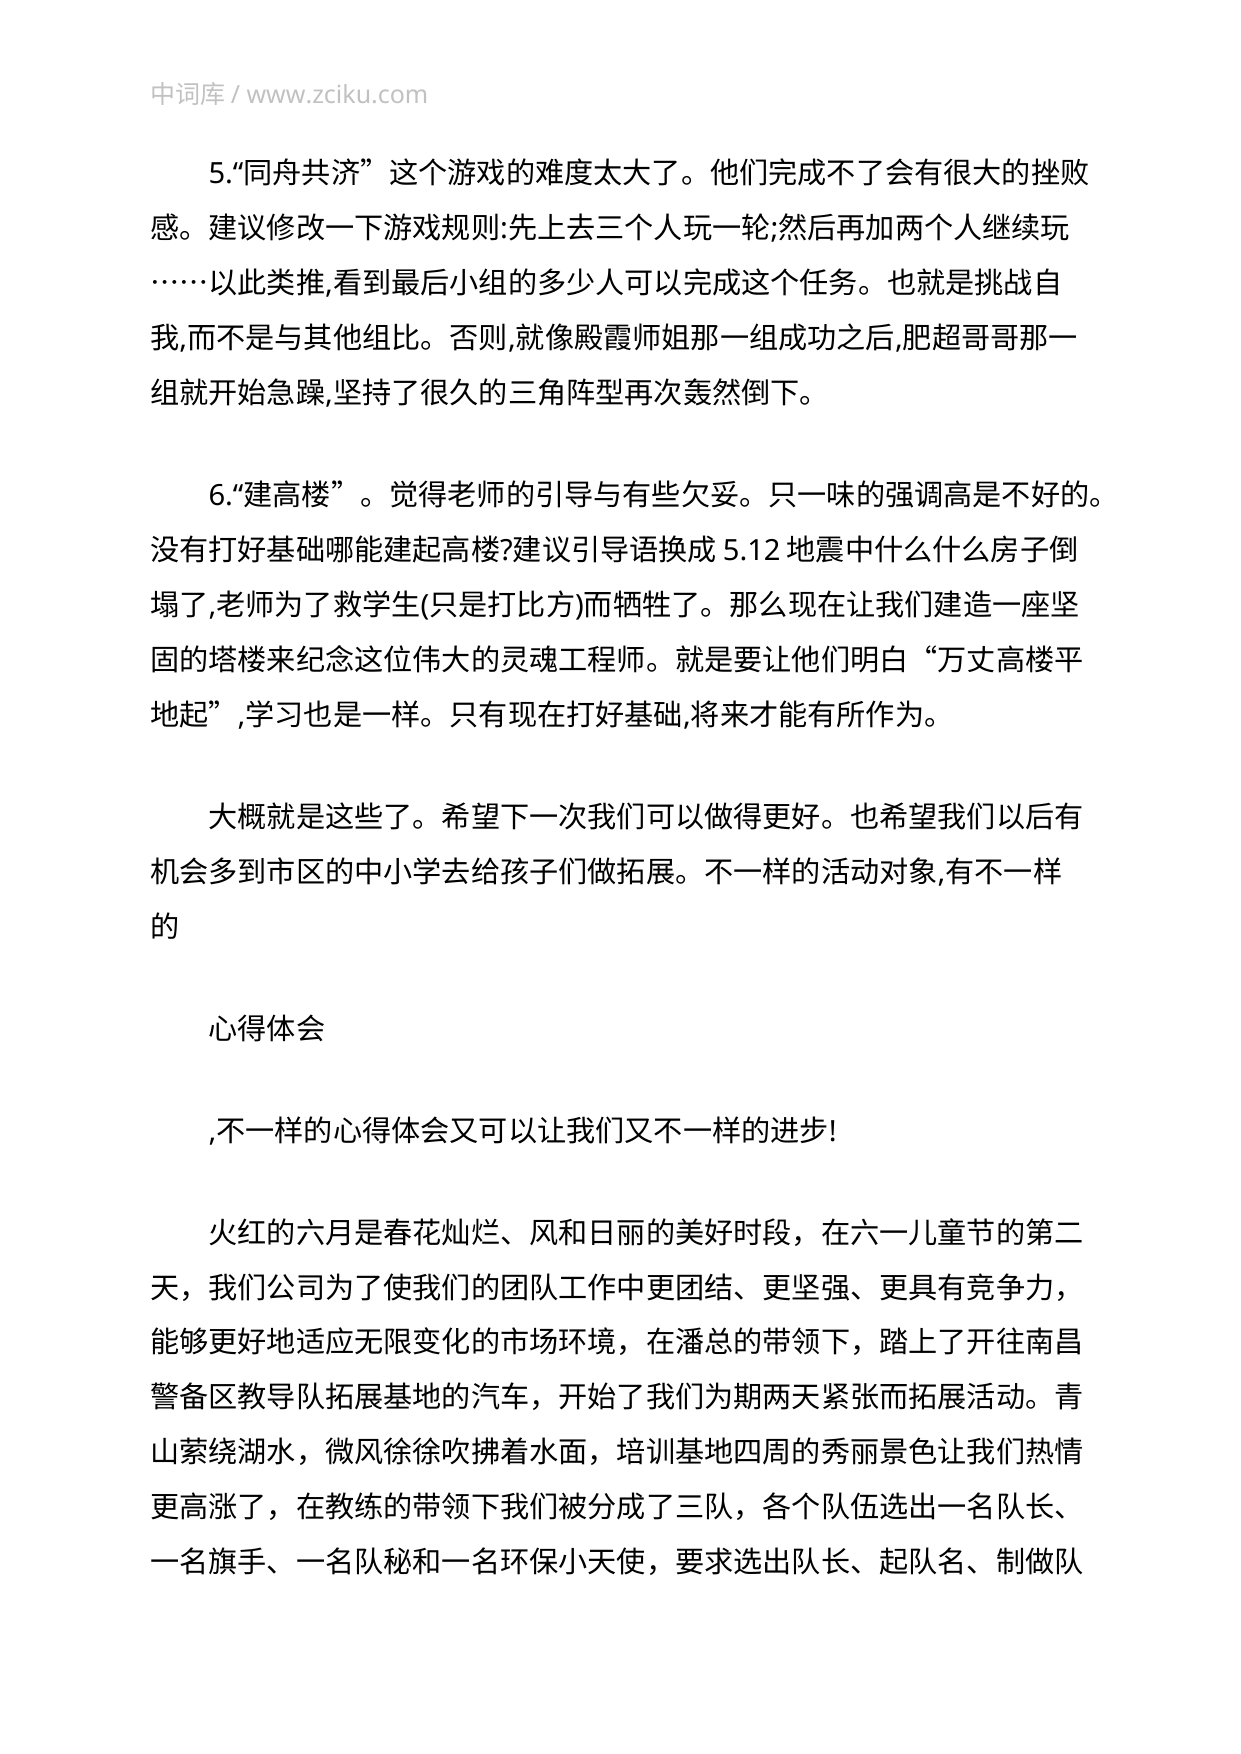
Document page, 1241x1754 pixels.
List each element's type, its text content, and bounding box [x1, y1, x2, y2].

text ,不一样的心得体会又可以让我们又不一样的进步! [150, 1107, 1090, 1150]
text 6.“建高楼”。觉得老师的引导与有些欠妥。只一味的强调高是不好的。没有打好基础哪能建起高楼?建议引导语换成5.12地震中什么什么房子倒塌了,老师为了救学生(只是打比方)而牺牲了。那么现在让我们建造一座坚固的塔楼来纪念这位伟大的灵魂工程师。就是要让他们明白“万丈高楼平地起”,学习也是一样。只有现在打好基础,将来才能有所作为。 [150, 472, 1090, 734]
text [150, 1209, 1090, 1581]
text 5.“同舟共济”这个游戏的难度太大了。他们完成不了会有很大的挫败感。建议修改一下游戏规则:先上去三个人玩一轮;然后再加两个人继续玩……以此类推,看到最后小组的多少人可以完成这个任务。也就是挑战自我,而不是与其他组比。否则,就像殿霞师姐那一组成功之后,肥超哥哥那一组就开始急躁,坚持了很久的三角阵型再次轰然倒下。 [150, 150, 1090, 412]
text 大概就是这些了。希望下一次我们可以做得更好。也希望我们以后有机会多到市区的中小学去给孩子们做拓展。不一样的活动对象,有不一样的 [150, 794, 1090, 946]
text 心得体会 [150, 1006, 1090, 1048]
